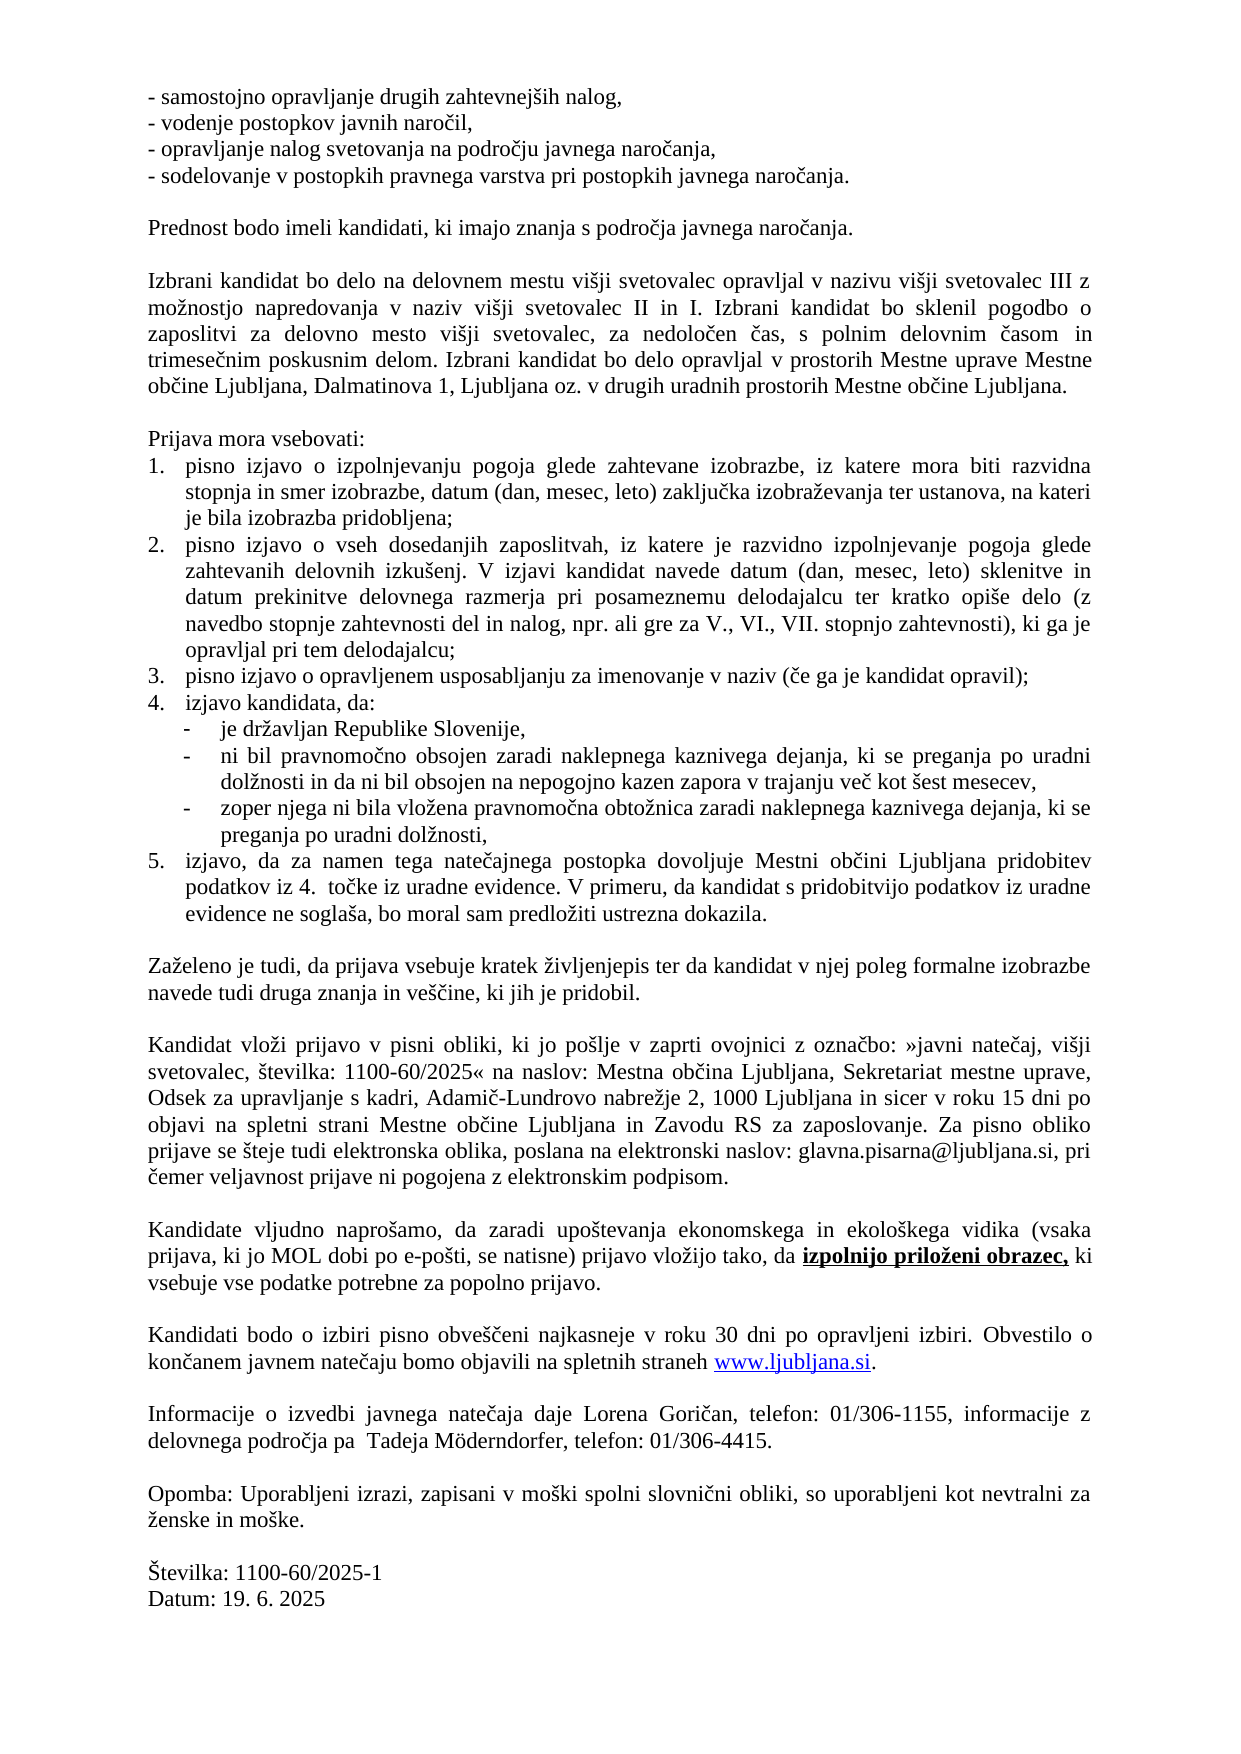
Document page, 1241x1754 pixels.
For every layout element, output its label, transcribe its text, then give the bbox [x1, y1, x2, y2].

list zoper njega ni bila vložena pravnomočna obtožnica zaradi naklepnega kaznivega dejanja, ki se preganja po uradni dolžnosti, [183, 794, 1092, 847]
list pisno izjavo o vseh dosedanjih zaposlitvah, iz katere je razvidno izpolnjevanje pogoja glede zahtevanih delovnih izkušenj. V izjavi kandidat navede datum (dan, mesec, leto) sklenitve in datum prekinitve delovnega razmerja pri posameznemu delodajalcu ter kratko opiše delo (z navedbo stopnje zahtevnosti del in nalog, npr. ali gre za V., VI., VII. stopnjo zahtevnosti), ki ga je opravljal pri tem delodajalcu; [148, 531, 1092, 662]
text Datum: 19. 6. 2025 [148, 1585, 1092, 1611]
text Kandidate vljudno naprošamo, da zaradi upoštevanja ekonomskega in ekološkega vidika (vsaka prijava, ki jo MOL dobi po e-pošti, se natisne) prijavo vložijo tako, da izpolnijo priloženi obrazec, ki vsebuje vse podatke potrebne za popolno prijavo. [148, 1216, 1092, 1295]
text Prijava mora vsebovati: [148, 425, 1092, 452]
list Izbrani kandidat bo delo na delovnem mestu višji svetovalec opravljal v nazivu višji svetovalec III z možnostjo napredovanja v naziv višji svetovalec II in I. Izbrani kandidat bo sklenil pogodbo o zaposlitvi za delovno mesto višji svetovalec, za nedoločen čas, s polnim delovnim časom in trimesečnim poskusnim delom. Izbrani kandidat bo delo opravljal v prostorih Mestne uprave Mestne občine Ljubljana, Dalmatinova 1, Ljubljana oz. v drugih uradnih prostorih Mestne občine Ljubljana. [148, 267, 1092, 399]
list ni bil pravnomočno obsojen zaradi naklepnega kaznivega dejanja, ki se preganja po uradni dolžnosti in da ni bil obsojen na nepogojno kazen zapora v trajanju več kot šest mesecev, [183, 742, 1092, 794]
text Številka: 1100-60/2025-1 [148, 1559, 1092, 1585]
list pisno izjavo o izpolnjevanju pogoja glede zahtevane izobrazbe, iz katere mora biti razvidna stopnja in smer izobrazbe, datum (dan, mesec, leto) zaključka izobraževanja ter ustanova, na kateri je bila izobrazba pridobljena; [148, 452, 1092, 531]
list izjavo, da za namen tega natečajnega postopka dovoljuje Mestni občini Ljubljana pridobitev podatkov iz 4. točke iz uradne evidence. V primeru, da kandidat s pridobitvijo podatkov iz uradne evidence ne soglaša, bo moral sam predložiti ustrezna dokazila. [148, 847, 1092, 926]
list je državljan Republike Slovenije, [183, 715, 1092, 742]
text - vodenje postopkov javnih naročil, [148, 109, 1092, 135]
text Kandidat vloži prijavo v pisni obliki, ki jo pošlje v zaprti ovojnici z označbo: »javni natečaj, višji svetovalec, številka: 1100-60/2025« na naslov: Mestna občina Ljubljana, Sekretariat mestne uprave, Odsek za upravljanje s kadri, Adamič-Lundrovo nabrežje 2, 1000 Ljubljana in sicer v roku 15 dni po objavi na spletni strani Mestne občine Ljubljana in Zavodu RS za zaposlovanje. Za pisno obliko prijave se šteje tudi elektronska oblika, poslana na elektronski naslov: glavna.pisarna@ljubljana.si, pri čemer veljavnost prijave ni pogojena z elektronskim podpisom. [148, 1032, 1092, 1190]
text - opravljanje nalog svetovanja na področju javnega naročanja, [148, 135, 1092, 162]
list - sodelovanje v postopkih pravnega varstva pri postopkih javnega naročanja. [148, 162, 1092, 188]
list Prednost bodo imeli kandidati, ki imajo znanja s področja javnega naročanja. [148, 214, 1092, 241]
text Informacije o izvedbi javnega natečaja daje Lorena Goričan, telefon: 01/306-1155, informacije z delovnega področja pa Tadeja Möderndorfer, telefon: 01/306-4415. [148, 1401, 1092, 1453]
list pisno izjavo o opravljenem usposabljanju za imenovanje v naziv (če ga je kandidat opravil); [148, 662, 1092, 689]
text - samostojno opravljanje drugih zahtevnejših nalog, [148, 83, 1092, 109]
text Opomba: Uporabljeni izrazi, zapisani v moški spolni slovnični obliki, so uporabljeni kot nevtralni za ženske in moške. [148, 1479, 1092, 1532]
text Zaželeno je tudi, da prijava vsebuje kratek življenjepis ter da kandidat v njej poleg formalne izobrazbe navede tudi druga znanja in veščine, ki jih je pridobil. [148, 952, 1092, 1005]
list izjavo kandidata, da: [148, 689, 1092, 715]
text Kandidati bodo o izbiri pisno obveščeni najkasneje v roku 30 dni po opravljeni izbiri. Obvestilo o končanem javnem natečaju bomo objavili na spletnih straneh www.ljubljana.si. [148, 1321, 1092, 1374]
